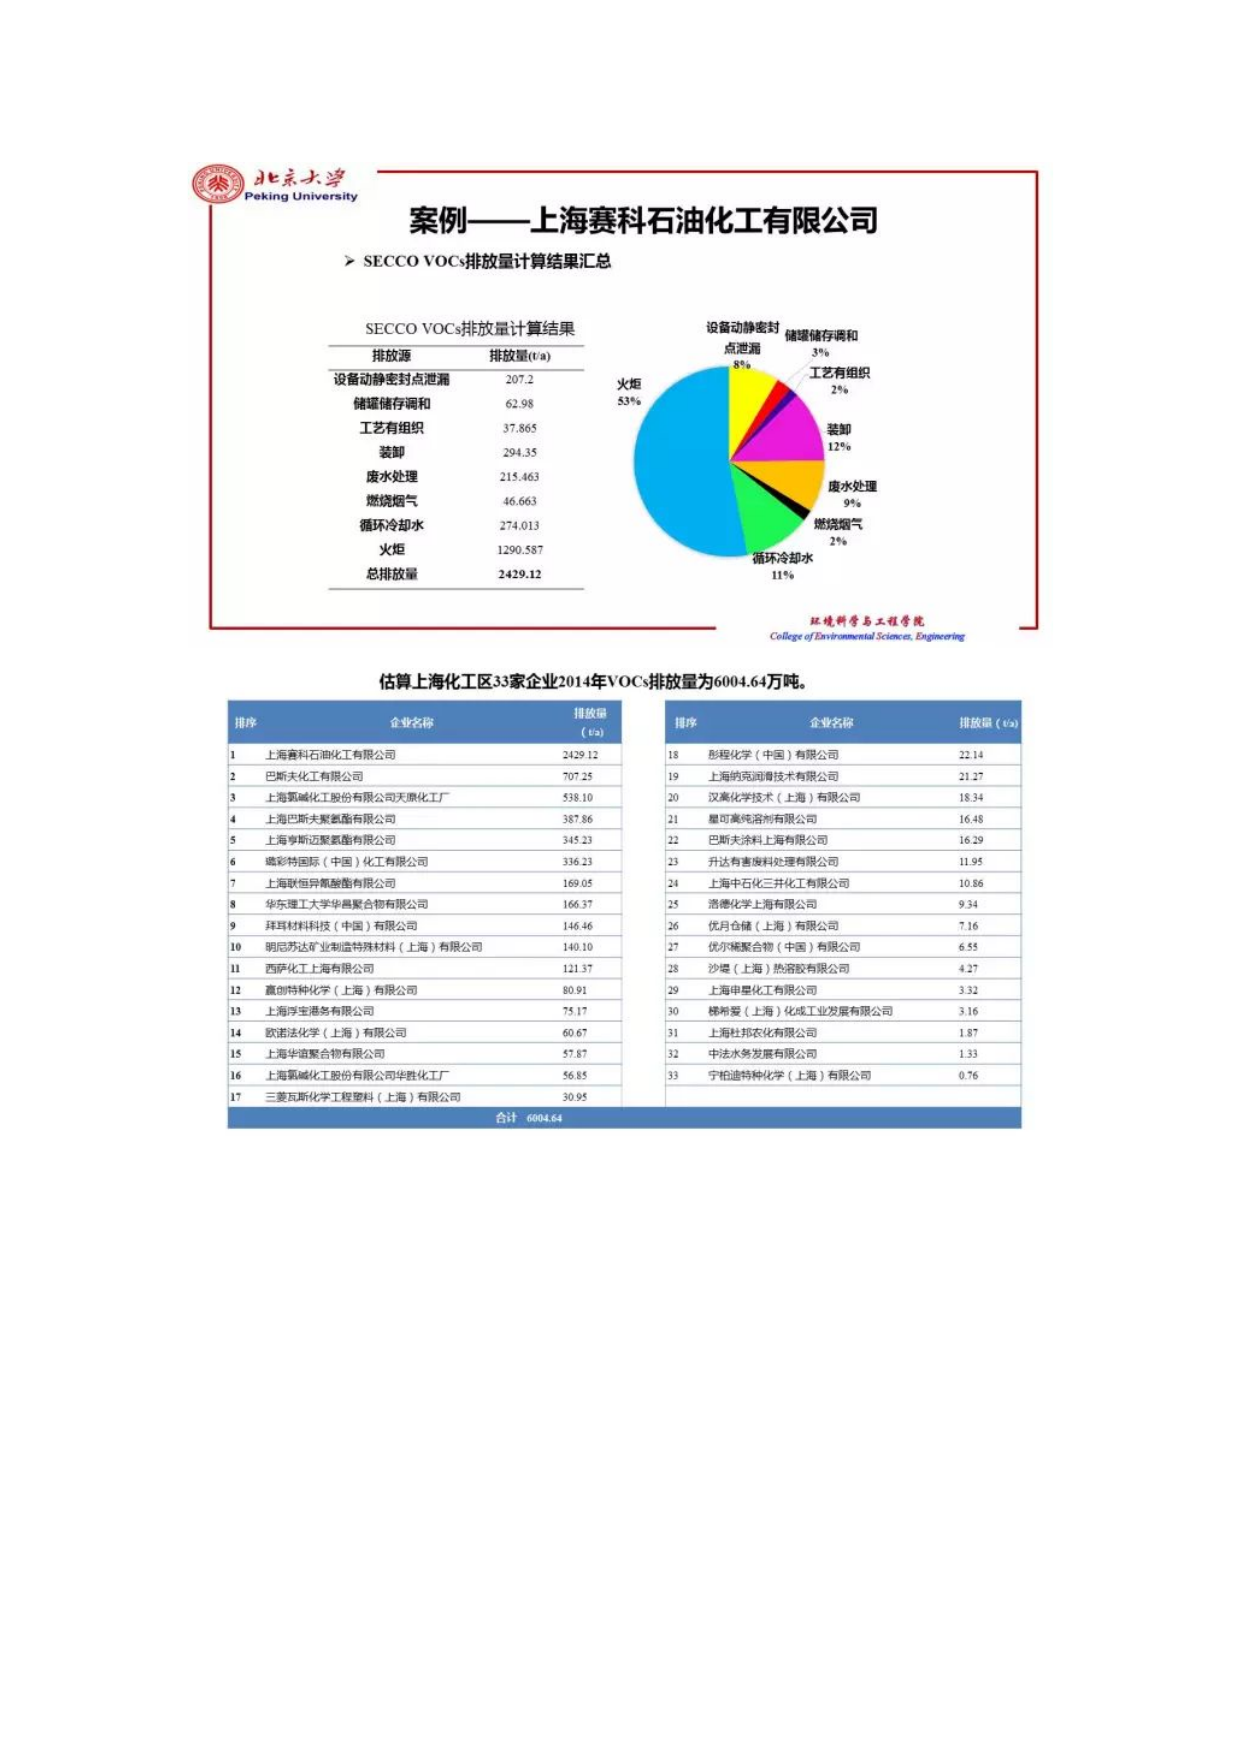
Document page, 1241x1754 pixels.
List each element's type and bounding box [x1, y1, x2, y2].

picture [187, 649, 1054, 1136]
picture [187, 162, 1054, 648]
